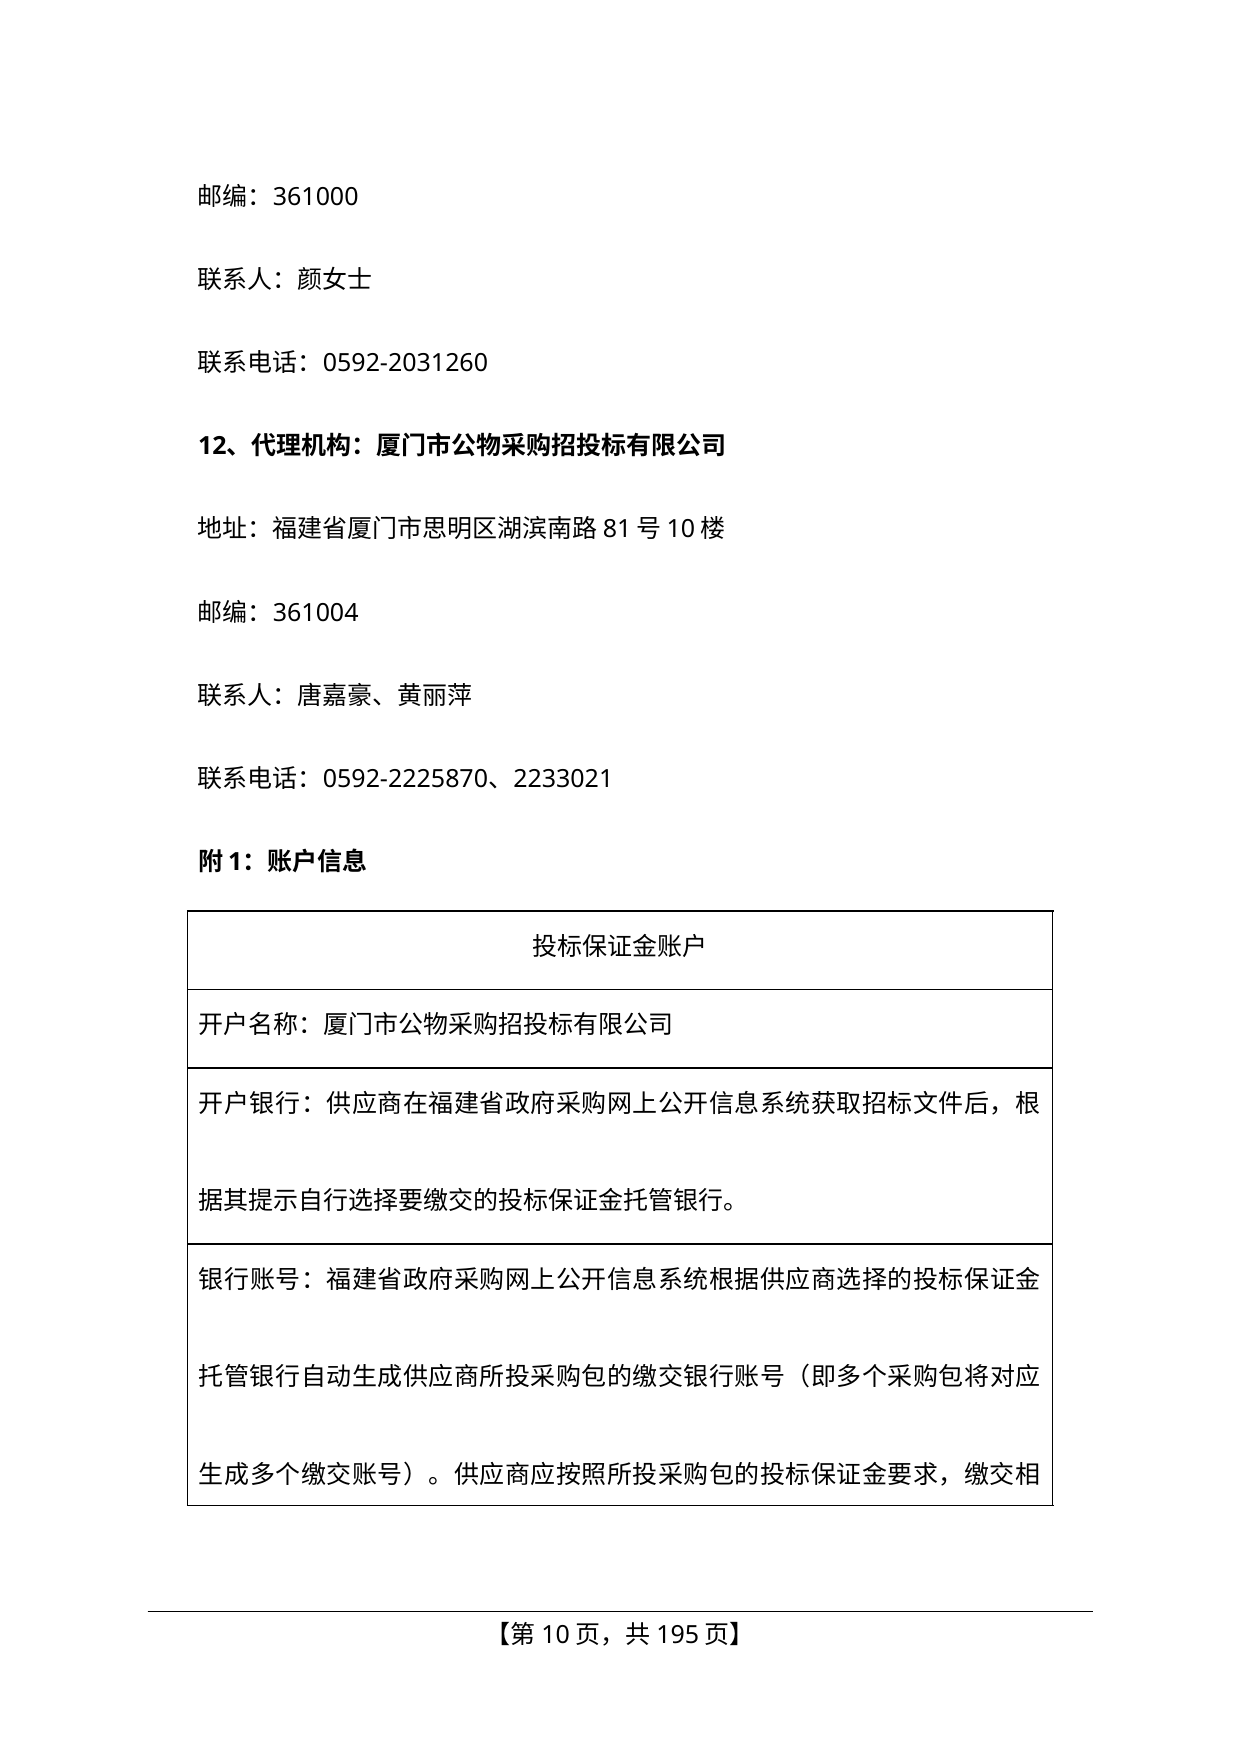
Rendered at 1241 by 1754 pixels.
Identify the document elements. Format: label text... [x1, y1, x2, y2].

text 附1：账户信息 [148, 827, 1092, 892]
text 联系电话：0592-2031260 [148, 328, 1092, 393]
text 12、代理机构：厦门市公物采购招投标有限公司 [148, 411, 1092, 476]
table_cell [188, 1245, 1052, 1505]
table_cell 开户银行：供应商在福建省政府采购网上公开信息系统获取招标文件后，根据其提示自行选择要缴交的投标保证金托管银行。 [188, 1069, 1052, 1243]
table_cell 开户名称：厦门市公物采购招投标有限公司 [188, 990, 1052, 1067]
text 邮编：361000 [148, 162, 1092, 227]
table_header 投标保证金账户 [188, 912, 1052, 989]
text 邮编：361004 [148, 578, 1092, 643]
text 联系电话：0592-2225870、2233021 [148, 744, 1092, 809]
text 地址：福建省厦门市思明区湖滨南路81号10楼 [148, 494, 1092, 559]
text 联系人：唐嘉豪、黄丽萍 [148, 661, 1092, 726]
text 联系人：颜女士 [148, 245, 1092, 310]
